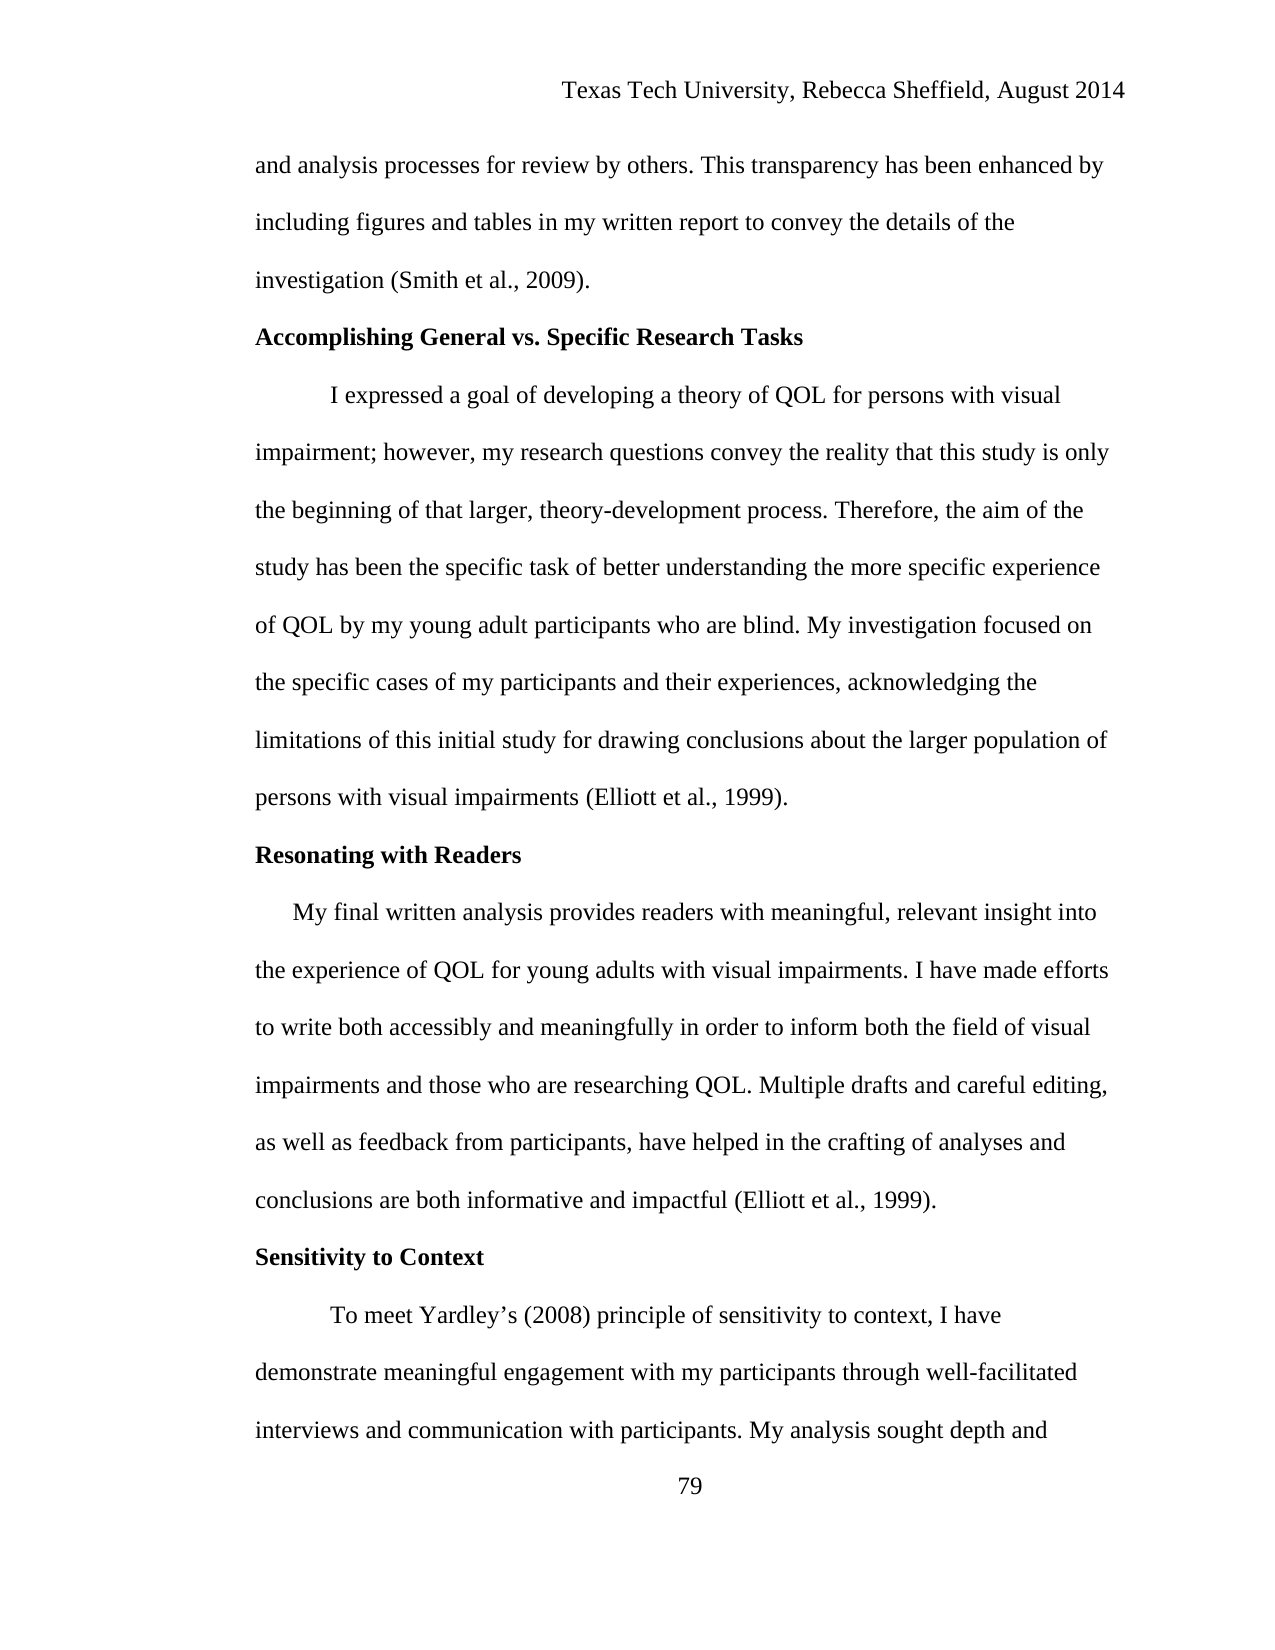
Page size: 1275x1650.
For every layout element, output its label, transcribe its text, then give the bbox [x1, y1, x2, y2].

text My final written analysis provides readers with meaningful, relevant insight into the experience of QOL for young adults with visual impairments. I have made efforts to write both accessibly and meaningfully in order to inform both the field of visual impairments and those who are researching QOL. Multiple drafts and careful editing, as well as feedback from participants, have helped in the crafting of analyses and conclusions are both informative and impactful (Elliott et al., 1999). [255, 897, 1125, 1214]
subtitle Resonating with Readers [255, 840, 1125, 869]
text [255, 150, 1125, 294]
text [255, 1300, 1125, 1444]
text I expressed a goal of developing a theory of QOL for persons with visual impairment; however, my research questions convey the reality that this study is only the beginning of that larger, theory-development process. Therefore, the aim of the study has been the specific task of better understanding the more specific experience of QOL by my young adult participants who are blind. My investigation focused on the specific cases of my participants and their experiences, acknowledging the limitations of this initial study for drawing conclusions about the larger population of persons with visual impairments (Elliott et al., 1999). [255, 380, 1125, 811]
subtitle Sensitivity to Context [255, 1242, 1125, 1271]
subtitle Accomplishing General vs. Specific Research Tasks [255, 322, 1125, 351]
